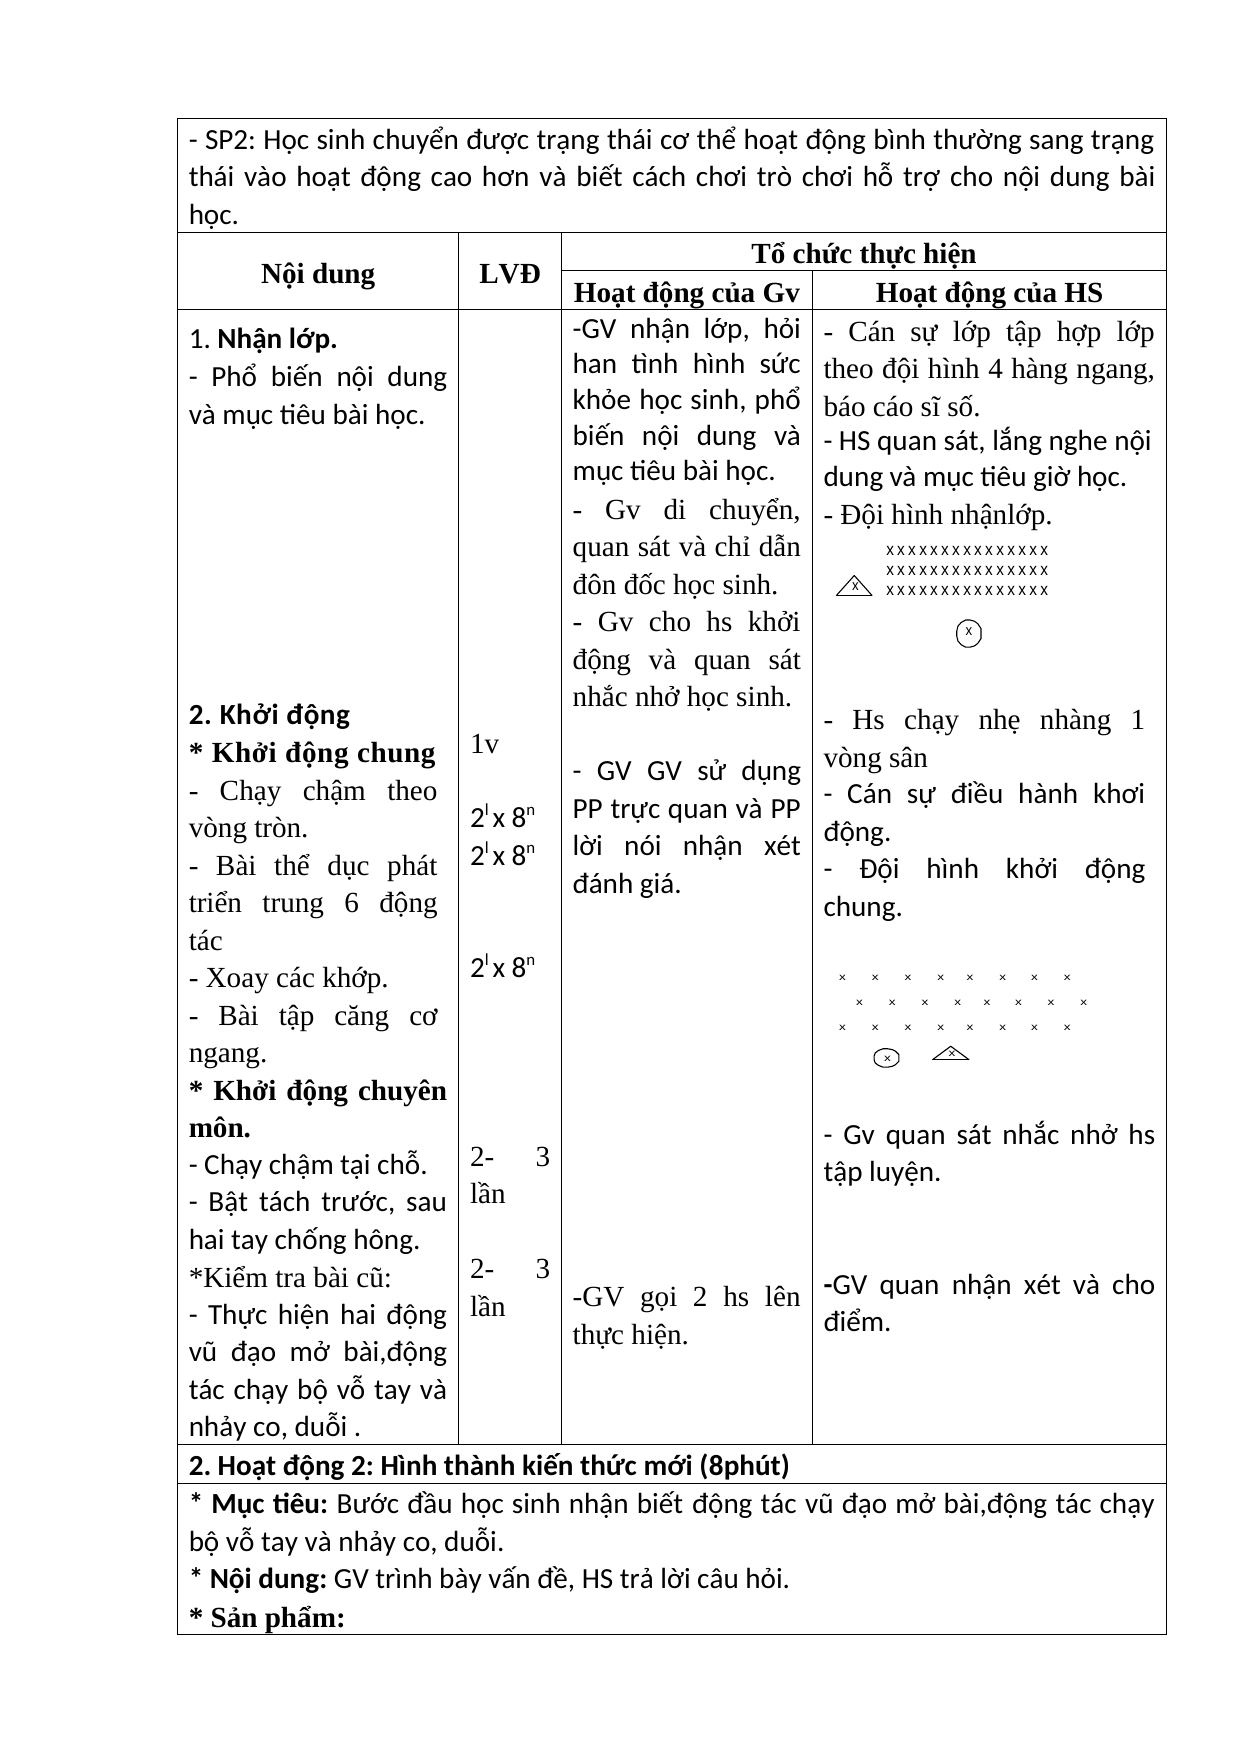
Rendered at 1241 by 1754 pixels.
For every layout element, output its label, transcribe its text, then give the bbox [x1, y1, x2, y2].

table_cell Hoạt động của HS [813, 271, 1166, 309]
table_cell -GV nhận lớp, hỏi han tình hình sức khỏe học sinh, phổ biến nội dung và mục tiêu bài học. - Gv di chuyển, quan sát và chỉ dẫn đôn đốc học sinh. - Gv cho hs khởi động và quan sát nhắc nhở học sinh. - GV GV sử dụng PP trực quan và PP lời nói nhận xét đánh giá. -GV gọi 2 hs lên thực hiện. [562, 310, 812, 1444]
table_cell LVĐ [459, 233, 561, 309]
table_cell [178, 119, 1166, 232]
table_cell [178, 1484, 1166, 1633]
table_cell Tổ chức thực hiện [562, 233, 1166, 270]
table_cell 1. Nhận lớp. - Phổ biến nội dung và mục tiêu bài học. 2. Khởi động * Khởi động chung - Chạy chậm theo vòng tròn. - Bài thể dục phát triển trung 6 động tác - Xoay các khớp. - Bài tập căng cơ ngang. * Khởi động chuyên môn. - Chạy chậm tại chỗ. - Bật tách trước, sau hai tay chống hông. *Kiểm tra bài cũ: - Thực hiện hai động vũ đạo mở bài,động tác chạy bộ vỗ tay và nhảy co, duỗi . [178, 310, 458, 1444]
table_cell 1v 2l x 8n 2l x 8n 2l x 8n 2- 3 lần 2- 3 lần [459, 310, 561, 1444]
table_cell Nội dung [178, 233, 458, 309]
table_cell - Cán sự lớp tập hợp lớp theo đội hình 4 hàng ngang, báo cáo sĩ số. - HS quan sát, lắng nghe nội dung và mục tiêu giờ học. - Đội hình nhậnlớp. - Hs chạy nhẹ nhàng 1 vòng sân - Cán sự điều hành khơi động. - Đội hình khởi động chung. - Gv quan sát nhắc nhở hs tập luyện. -GV quan nhận xét và cho điểm. [813, 310, 1166, 1444]
table_cell 2. Hoạt động 2: Hình thành kiến thức mới (8phút) [178, 1445, 1166, 1482]
table_cell Hoạt động của Gv [562, 271, 812, 309]
